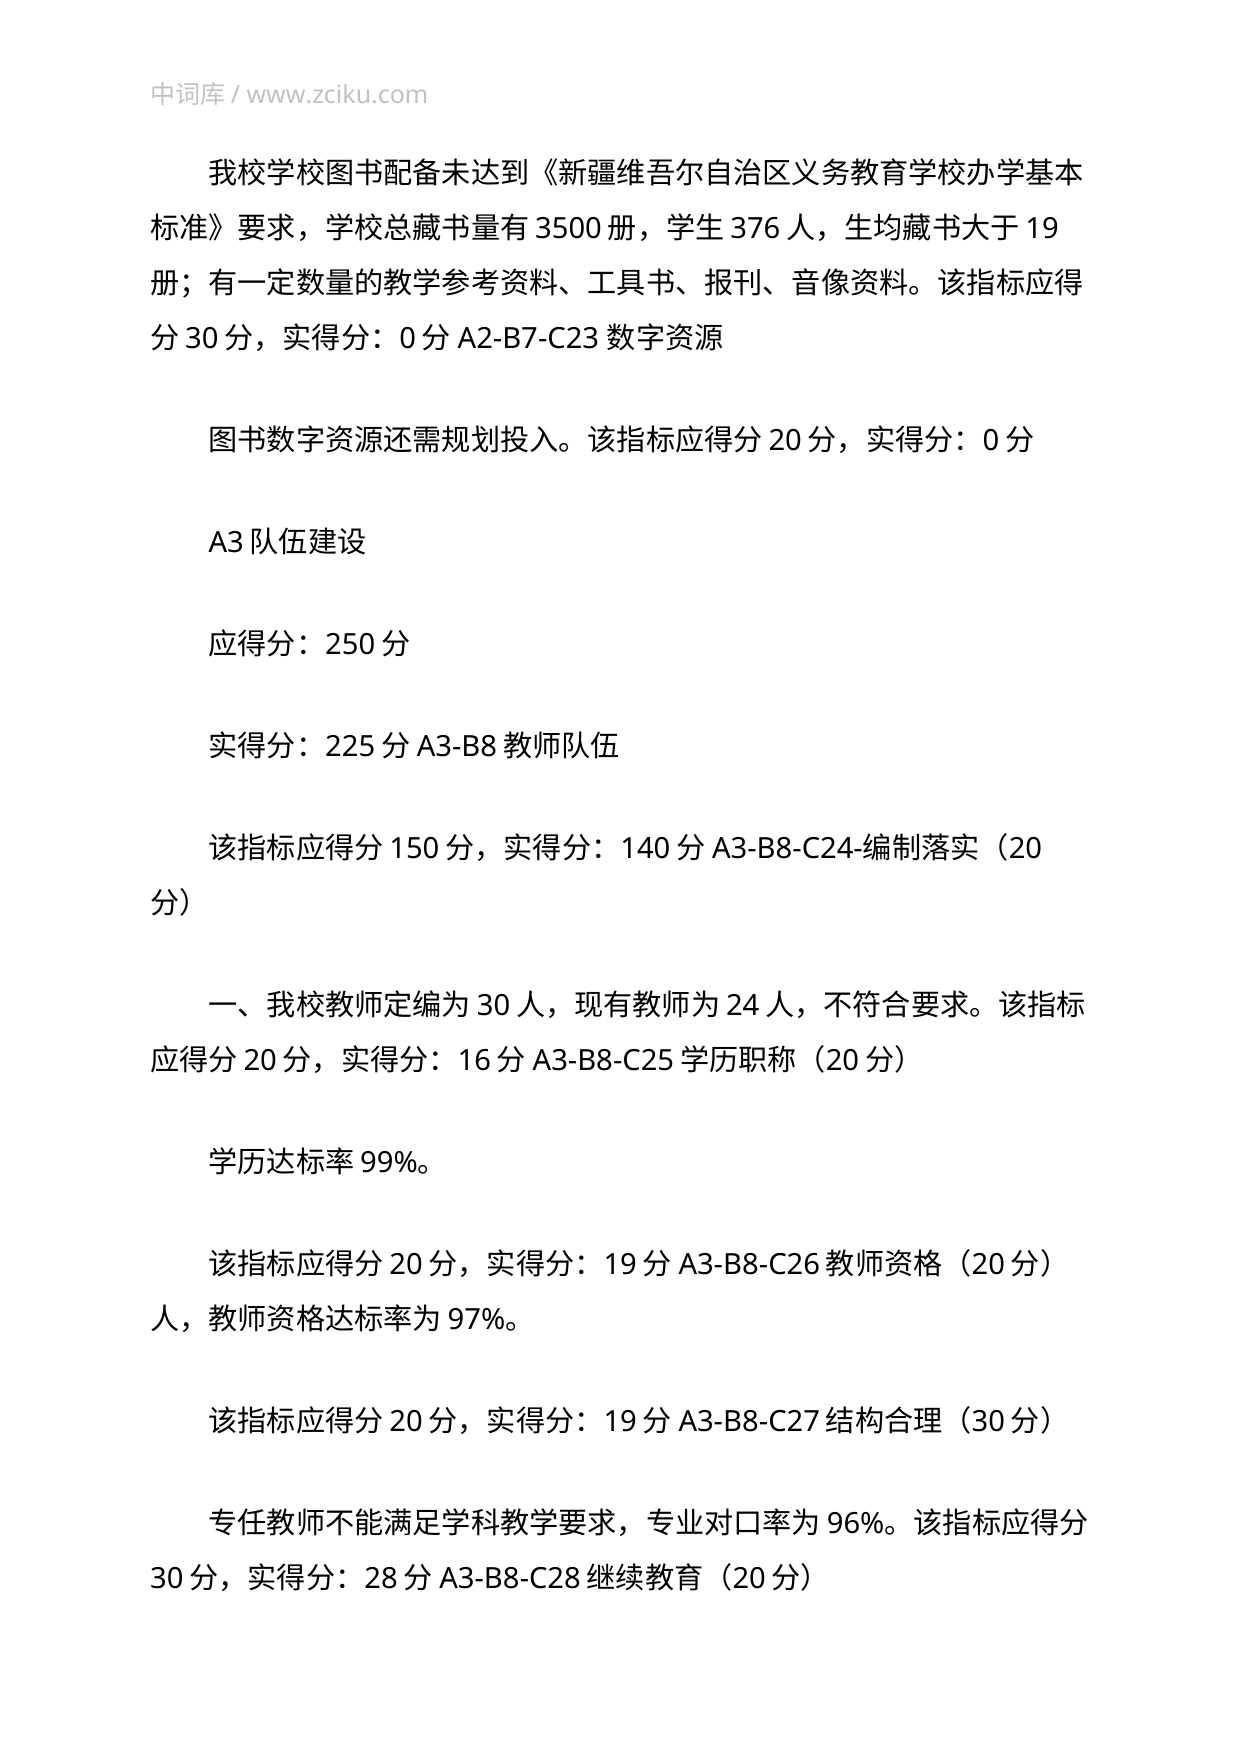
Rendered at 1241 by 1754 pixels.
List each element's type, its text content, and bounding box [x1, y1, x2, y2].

text 该指标应得分20分，实得分：19分 A3-B8-C26教师资格（20分）人，教师资格达标率为97%。 [150, 1240, 1090, 1338]
text A3队伍建设 [150, 519, 1090, 561]
text 一、我校教师定编为30人，现有教师为24人，不符合要求。该指标应得分20分，实得分：16分 A3-B8-C25学历职称（20分） [150, 981, 1090, 1079]
text 学历达标率99%。 [150, 1138, 1090, 1181]
text 图书数字资源还需规划投入。该指标应得分20分，实得分：0分 [150, 417, 1090, 459]
text 应得分：250分 [150, 621, 1090, 663]
text 该指标应得分150分，实得分：140分 A3-B8-C24-编制落实（20分） [150, 825, 1090, 922]
text 我校学校图书配备未达到《新疆维吾尔自治区义务教育学校办学基本标准》要求，学校总藏书量有3500册，学生376人，生均藏书大于19册；有一定数量的教学参考资料、工具书、报刊、音像资料。该指标应得分30分，实得分：0分 A2-B7-C23 数字资源 [150, 150, 1090, 357]
text 专任教师不能满足学科教学要求，专业对口率为96%。该指标应得分30分，实得分：28分 A3-B8-C28继续教育（20分） [150, 1499, 1090, 1597]
text 实得分：225分 A3-B8教师队伍 [150, 723, 1090, 765]
text 该指标应得分20分，实得分：19分 A3-B8-C27结构合理（30分） [150, 1397, 1090, 1440]
